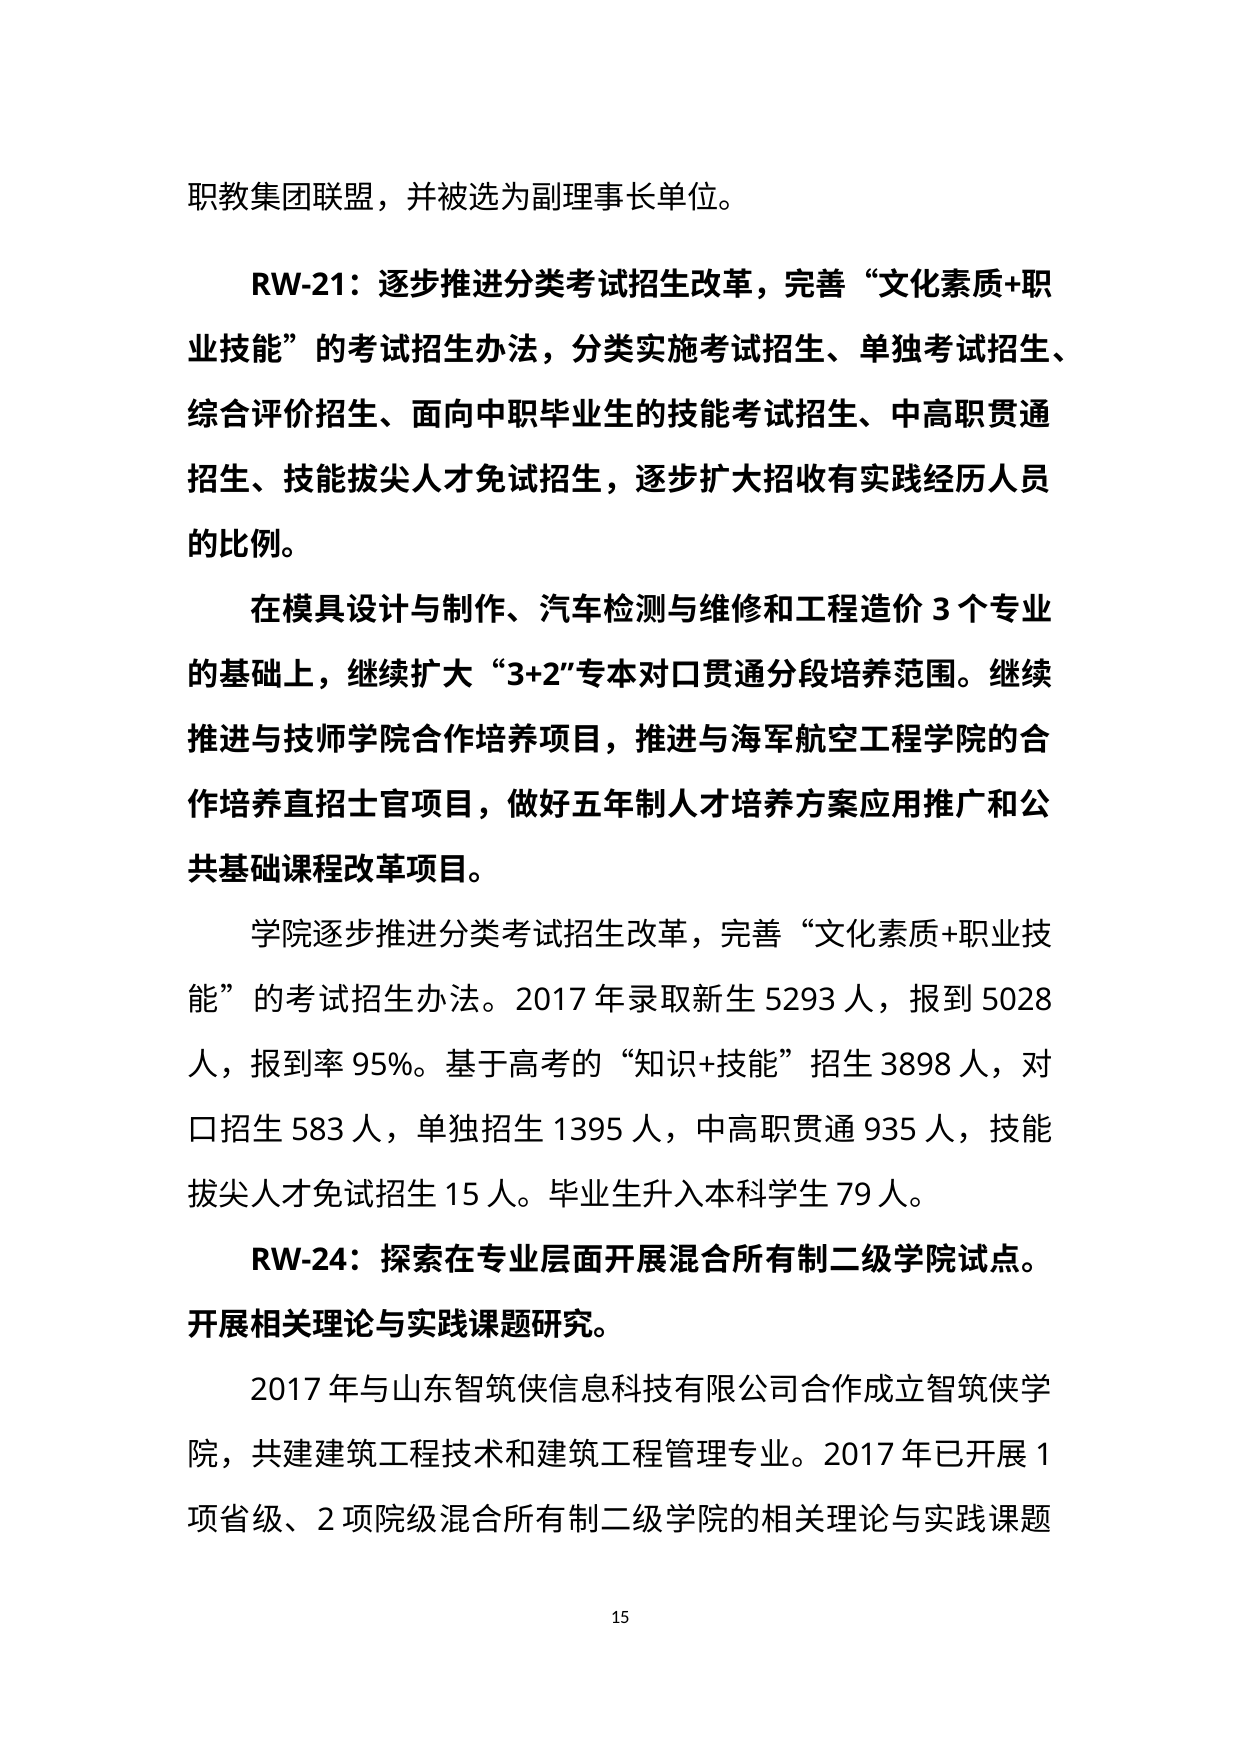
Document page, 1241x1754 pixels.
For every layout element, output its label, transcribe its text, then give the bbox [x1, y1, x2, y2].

text 在模具设计与制作、汽车检测与维修和工程造价3个专业的基础上，继续扩大“3+2”专本对口贯通分段培养范围。继续推进与技师学院合作培养项目，推进与海军航空工程学院的合作培养直招士官项目，做好五年制人才培养方案应用推广和公共基础课程改革项目。 [187, 574, 1053, 899]
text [187, 162, 1053, 227]
text RW-21：逐步推进分类考试招生改革，完善“文化素质+职业技能”的考试招生办法，分类实施考试招生、单独考试招生、综合评价招生、面向中职毕业生的技能考试招生、中高职贯通招生、技能拔尖人才免试招生，逐步扩大招收有实践经历人员的比例。 [187, 249, 1053, 574]
text 学院逐步推进分类考试招生改革，完善“文化素质+职业技能”的考试招生办法。2017年录取新生5293人，报到5028人，报到率95%。基于高考的“知识+技能”招生3898人，对口招生583人，单独招生1395人，中高职贯通935人，技能拔尖人才免试招生15人。毕业生升入本科学生79人。 [187, 899, 1053, 1224]
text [187, 1354, 1053, 1549]
text RW-24：探索在专业层面开展混合所有制二级学院试点。开展相关理论与实践课题研究。 [187, 1224, 1053, 1354]
